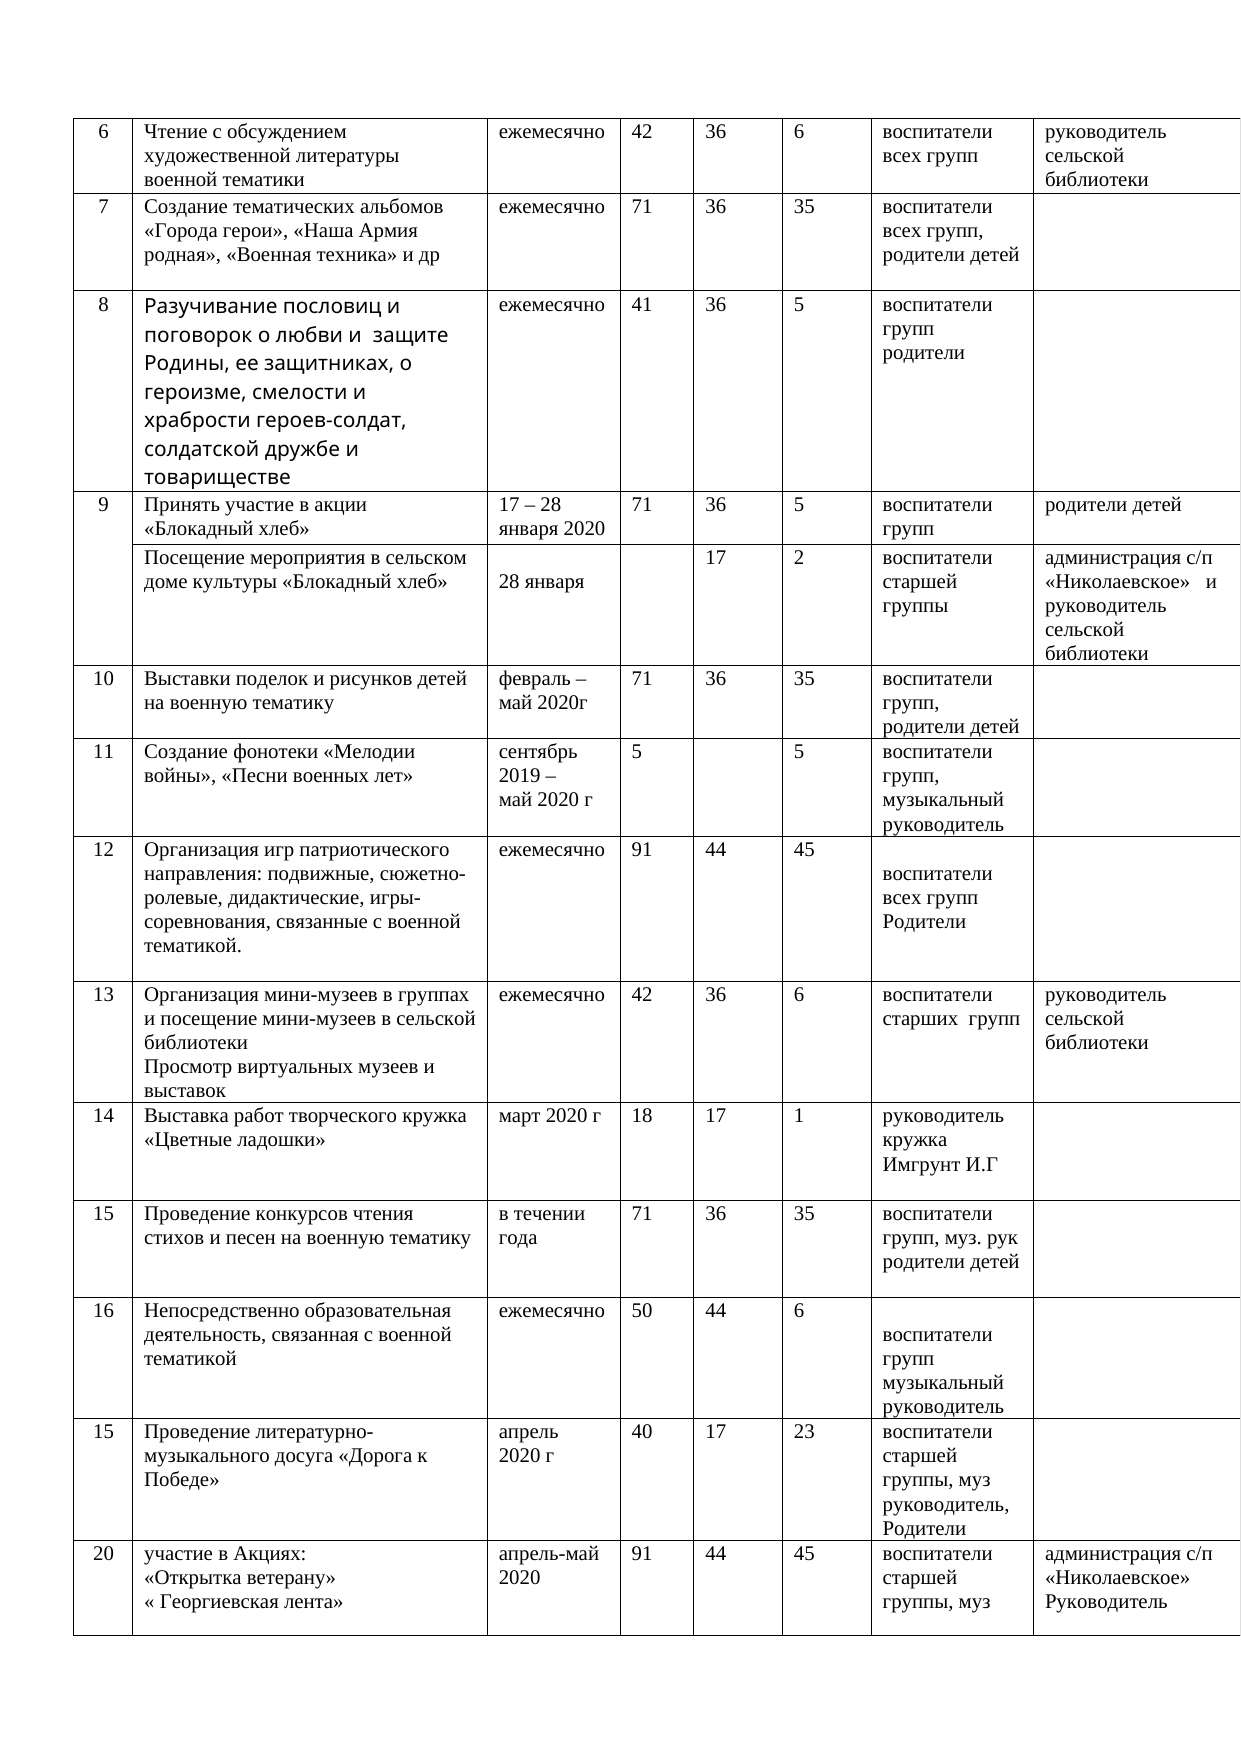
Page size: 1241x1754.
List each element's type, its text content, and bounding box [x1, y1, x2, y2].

table_cell [1034, 194, 1240, 290]
table_cell воспитатели групп, родители детей [872, 666, 1033, 738]
table_cell 2 [783, 545, 871, 665]
table_cell 23 [783, 1419, 871, 1539]
table_cell воспитатели групп [872, 492, 1033, 544]
table_cell 44 [694, 837, 782, 981]
table_cell 15 [74, 1201, 132, 1297]
table_cell Выставка работ творческого кружка «Цветные ладошки» [133, 1103, 487, 1199]
table_cell февраль –май 2020г [488, 666, 620, 738]
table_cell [1034, 1541, 1240, 1635]
table_cell администрация с/п «Николаевское» и руководитель сельской библиотеки [1034, 545, 1240, 665]
table_cell 45 [783, 1541, 871, 1635]
table_cell воспитатели групп музыкальный руководитель [872, 1298, 1033, 1418]
table_cell 91 [621, 1541, 693, 1635]
table_cell 6 [783, 119, 871, 193]
table_cell апрель 2020 г [488, 1419, 620, 1539]
table_cell руководитель кружка Имгрунт И.Г [872, 1103, 1033, 1199]
table_cell Разучивание пословиц и поговорок о любви и защите Родины, ее защитниках, о героизме, смелости и храбрости героев-солдат, солдатской дружбе и товариществе [133, 291, 487, 491]
table_cell Посещение мероприятия в сельском доме культуры «Блокадный хлеб» [133, 545, 487, 665]
table_cell 15 [74, 1419, 132, 1539]
table_cell [1034, 1103, 1240, 1199]
table_cell 13 [74, 982, 132, 1102]
table_cell 17 [694, 1103, 782, 1199]
table_cell Чтение с обсуждением художественной литературы военной тематики [133, 119, 487, 193]
table_cell март 2020 г [488, 1103, 620, 1199]
table_cell [1034, 1201, 1240, 1297]
table_cell 5 [783, 739, 871, 836]
table_cell 36 [694, 194, 782, 290]
table_cell руководитель сельской библиотеки [1034, 982, 1240, 1102]
table_cell 71 [621, 1201, 693, 1297]
table_cell 36 [694, 291, 782, 491]
table_cell Создание тематических альбомов «Города герои», «Наша Армия родная», «Военная техника» и др [133, 194, 487, 290]
table_cell 91 [621, 837, 693, 981]
table_cell 44 [694, 1541, 782, 1635]
table_cell [1034, 666, 1240, 738]
table_cell 7 [74, 194, 132, 290]
table_cell 17 [694, 1419, 782, 1539]
table_cell 36 [694, 492, 782, 544]
table_cell воспитатели групп, музыкальный руководитель [872, 739, 1033, 836]
table_cell Принять участие в акции «Блокадный хлеб» [133, 492, 487, 544]
table_cell ежемесячно [488, 291, 620, 491]
table_cell 8 [74, 291, 132, 491]
table_cell апрель-май 2020 [488, 1541, 620, 1635]
table_cell воспитатели всех групп, родители детей [872, 194, 1033, 290]
table_cell 5 [783, 291, 871, 491]
table_cell родители детей [1034, 492, 1240, 544]
table_cell 71 [621, 194, 693, 290]
table_cell руководитель сельской библиотеки [1034, 119, 1240, 193]
table_cell воспитатели групп, муз. рук родители детей [872, 1201, 1033, 1297]
table_cell ежемесячно [488, 982, 620, 1102]
table_cell воспитатели старшей группы, муз руководитель, Родители [872, 1419, 1033, 1539]
table_cell 17 – 28 января 2020 [488, 492, 620, 544]
table_cell воспитатели групп родители [872, 291, 1033, 491]
table_cell 18 [621, 1103, 693, 1199]
table_cell 6 [783, 1298, 871, 1418]
table_cell 71 [621, 492, 693, 544]
table_cell 16 [74, 1298, 132, 1418]
table_cell Выставки поделок и рисунков детей на военную тематику [133, 666, 487, 738]
table_cell 40 [621, 1419, 693, 1539]
table_cell 5 [621, 739, 693, 836]
table_cell [1034, 739, 1240, 836]
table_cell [133, 1541, 487, 1635]
table_cell 1 [783, 1103, 871, 1199]
table_cell 17 [694, 545, 782, 665]
table_cell Проведение конкурсов чтения стихов и песен на военную тематику [133, 1201, 487, 1297]
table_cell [872, 119, 1033, 193]
table_cell 11 [74, 739, 132, 836]
table_cell Организация мини-музеев в группах и посещение мини-музеев в сельской библиотеки Просмотр виртуальных музеев и выставок [133, 982, 487, 1102]
table_cell 36 [694, 119, 782, 193]
table_cell 41 [621, 291, 693, 491]
table_cell 42 [621, 982, 693, 1102]
table_cell 35 [783, 194, 871, 290]
table_cell 9 [74, 492, 132, 665]
table_cell ежемесячно [488, 119, 620, 193]
table_cell 20 [74, 1541, 132, 1635]
table_cell 35 [783, 666, 871, 738]
table_cell 10 [74, 666, 132, 738]
table_cell воспитатели старших групп [872, 982, 1033, 1102]
table_cell [694, 739, 782, 836]
table_cell 36 [694, 666, 782, 738]
table_cell 14 [74, 1103, 132, 1199]
table_cell в течении года [488, 1201, 620, 1297]
table_cell 36 [694, 1201, 782, 1297]
table_cell 5 [783, 492, 871, 544]
table_cell 71 [621, 666, 693, 738]
table_cell воспитатели всех групп Родители [872, 837, 1033, 981]
table_cell Создание фонотеки «Мелодии войны», «Песни военных лет» [133, 739, 487, 836]
table_cell [1034, 1298, 1240, 1418]
table_cell 35 [783, 1201, 871, 1297]
table_cell ежемесячно [488, 837, 620, 981]
table_cell 44 [694, 1298, 782, 1418]
table_cell 28 января [488, 545, 620, 665]
table_cell 42 [621, 119, 693, 193]
table_cell Непосредственно образовательная деятельность, связанная с военной тематикой [133, 1298, 487, 1418]
table_cell 36 [694, 982, 782, 1102]
table_cell 50 [621, 1298, 693, 1418]
table_cell 45 [783, 837, 871, 981]
table_cell сентябрь 2019 – май 2020 г [488, 739, 620, 836]
table_cell 6 [783, 982, 871, 1102]
table_cell [621, 545, 693, 665]
table_cell воспитатели старшей группы [872, 545, 1033, 665]
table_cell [872, 1541, 1033, 1635]
table_cell 6 [74, 119, 132, 193]
table_cell [1034, 291, 1240, 491]
table_cell ежемесячно [488, 194, 620, 290]
table_cell 12 [74, 837, 132, 981]
table_cell [1034, 1419, 1240, 1539]
table_cell Организация игр патриотического направления: подвижные, сюжетно-ролевые, дидактические, игры-соревнования, связанные с военной тематикой. [133, 837, 487, 981]
table_cell [1034, 837, 1240, 981]
table_cell Проведение литературно-музыкального досуга «Дорога к Победе» [133, 1419, 487, 1539]
table_cell ежемесячно [488, 1298, 620, 1418]
